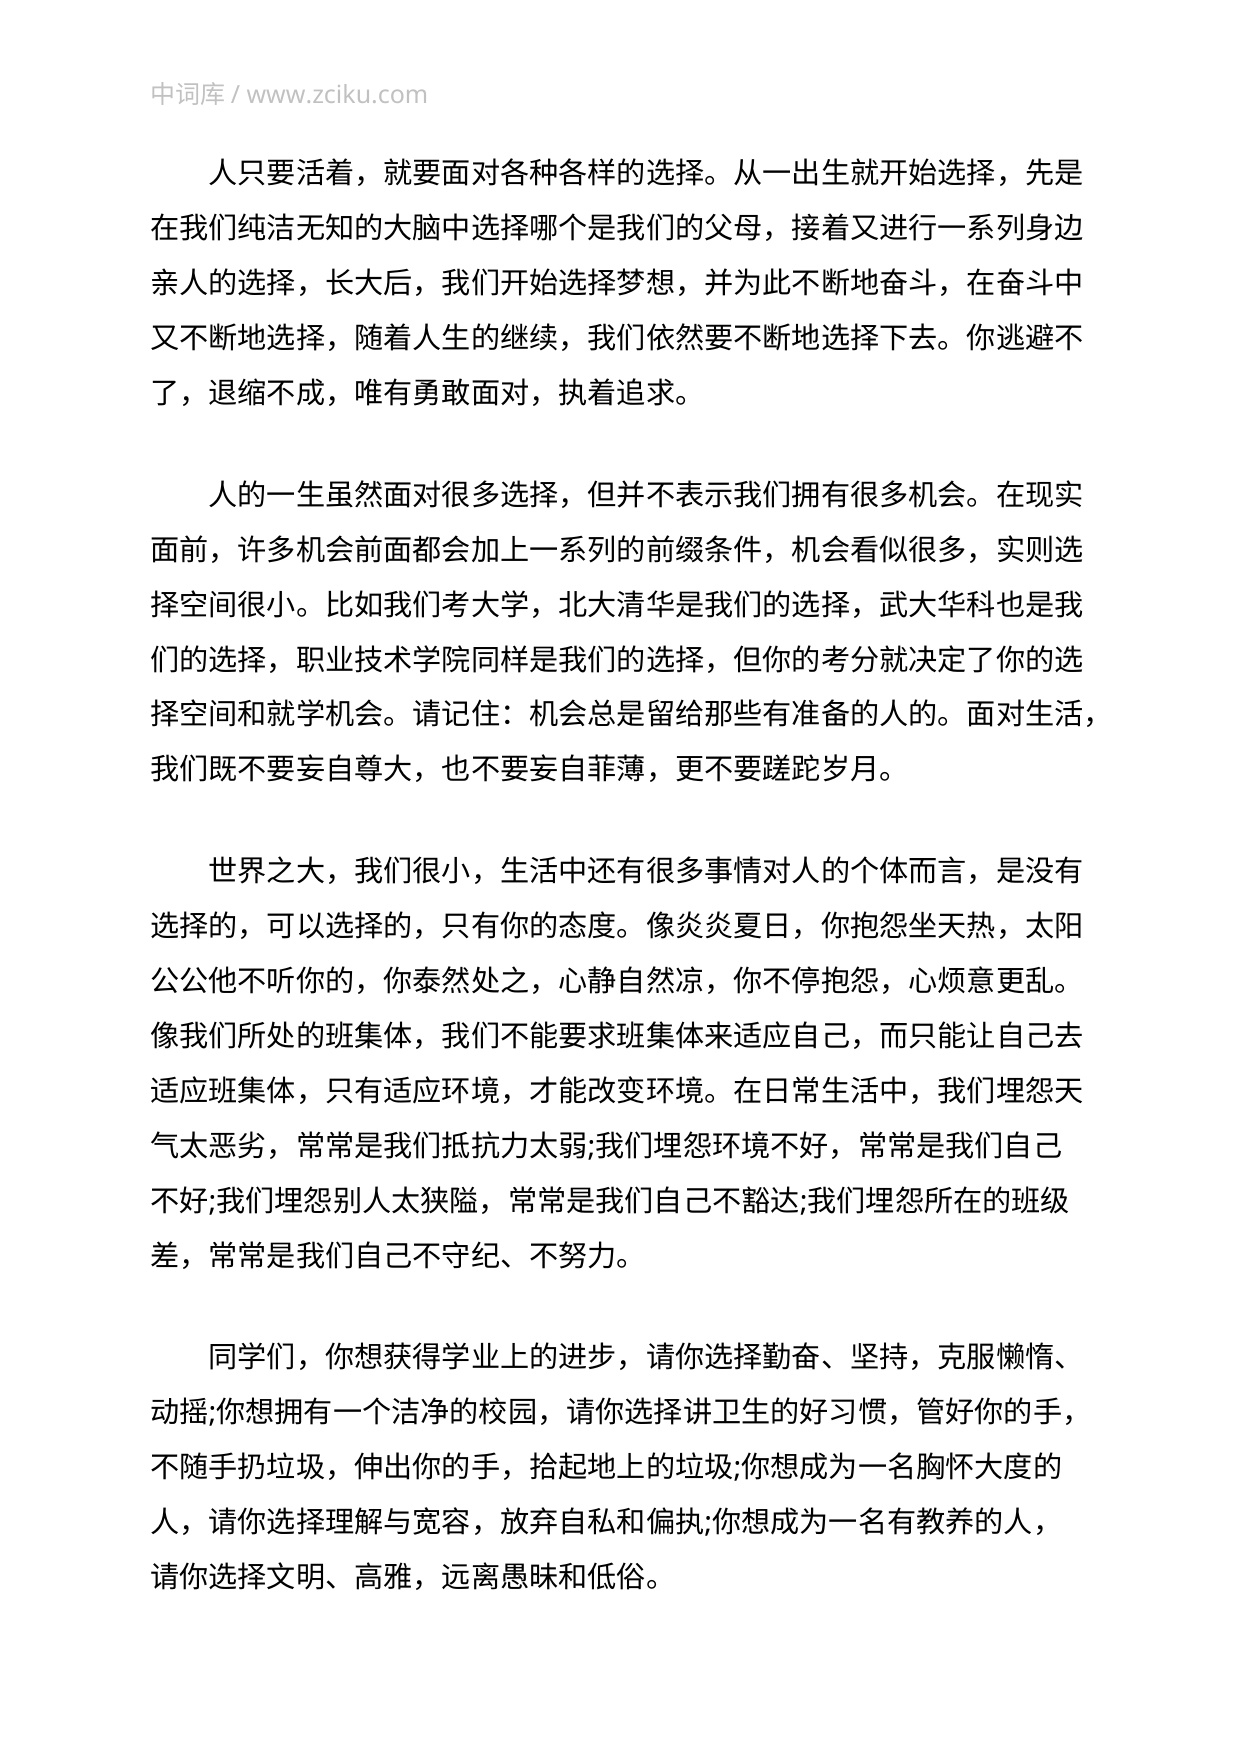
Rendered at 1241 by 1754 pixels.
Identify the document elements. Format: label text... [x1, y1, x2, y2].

text 世界之大，我们很小，生活中还有很多事情对人的个体而言，是没有选择的，可以选择的，只有你的态度。像炎炎夏日，你抱怨坐天热，太阳公公他不听你的，你泰然处之，心静自然凉，你不停抱怨，心烦意更乱。像我们所处的班集体，我们不能要求班集体来适应自己，而只能让自己去适应班集体，只有适应环境，才能改变环境。在日常生活中，我们埋怨天气太恶劣，常常是我们抵抗力太弱;我们埋怨环境不好，常常是我们自己不好;我们埋怨别人太狭隘，常常是我们自己不豁达;我们埋怨所在的班级差，常常是我们自己不守纪、不努力。 [150, 848, 1090, 1274]
text 同学们，你想获得学业上的进步，请你选择勤奋、坚持，克服懒惰、动摇;你想拥有一个洁净的校园，请你选择讲卫生的好习惯，管好你的手，不随手扔垃圾，伸出你的手，拾起地上的垃圾;你想成为一名胸怀大度的人，请你选择理解与宽容，放弃自私和偏执;你想成为一名有教养的人，请你选择文明、高雅，远离愚昧和低俗。 [150, 1334, 1090, 1596]
text 人只要活着，就要面对各种各样的选择。从一出生就开始选择，先是在我们纯洁无知的大脑中选择哪个是我们的父母，接着又进行一系列身边亲人的选择，长大后，我们开始选择梦想，并为此不断地奋斗，在奋斗中又不断地选择，随着人生的继续，我们依然要不断地选择下去。你逃避不了，退缩不成，唯有勇敢面对，执着追求。 [150, 150, 1090, 412]
text 人的一生虽然面对很多选择，但并不表示我们拥有很多机会。在现实面前，许多机会前面都会加上一系列的前缀条件，机会看似很多，实则选择空间很小。比如我们考大学，北大清华是我们的选择，武大华科也是我们的选择，职业技术学院同样是我们的选择，但你的考分就决定了你的选择空间和就学机会。请记住：机会总是留给那些有准备的人的。面对生活，我们既不要妄自尊大，也不要妄自菲薄，更不要蹉跎岁月。 [150, 471, 1090, 788]
